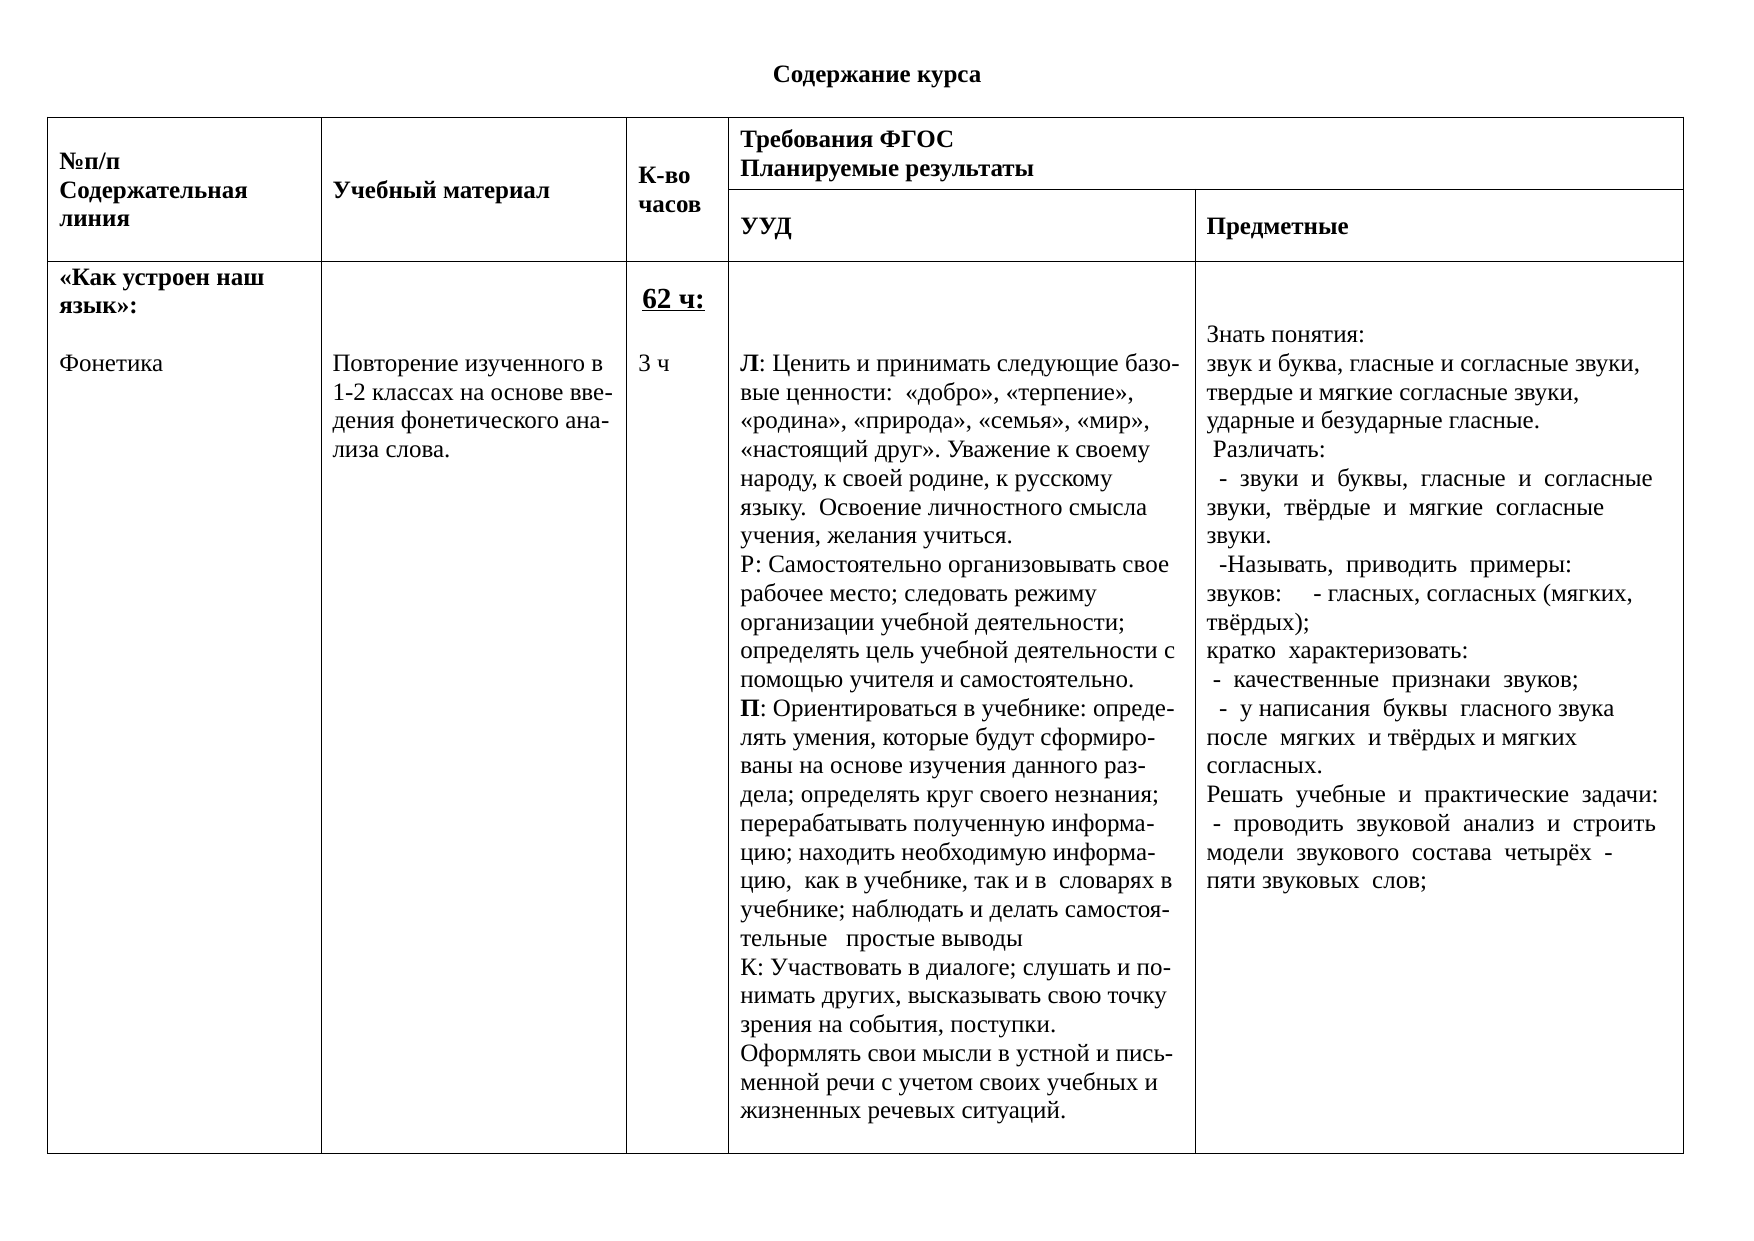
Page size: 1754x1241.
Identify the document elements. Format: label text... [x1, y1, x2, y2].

table_header Учебный материал [322, 118, 626, 261]
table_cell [729, 262, 1195, 1153]
table_cell Предметные [1196, 190, 1683, 261]
table_header К-во часов [627, 118, 728, 261]
table_cell УУД [729, 190, 1195, 261]
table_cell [322, 262, 626, 1153]
text Содержание курса [59, 59, 1695, 88]
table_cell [1196, 262, 1683, 1153]
table_header №п/п Содержательная линия [48, 118, 321, 261]
table_cell 3 ч 4 ч 18 ч 37 ч [627, 262, 728, 1153]
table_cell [48, 262, 321, 1153]
table_header Требования ФГОС Планируемые результаты [729, 118, 1683, 189]
